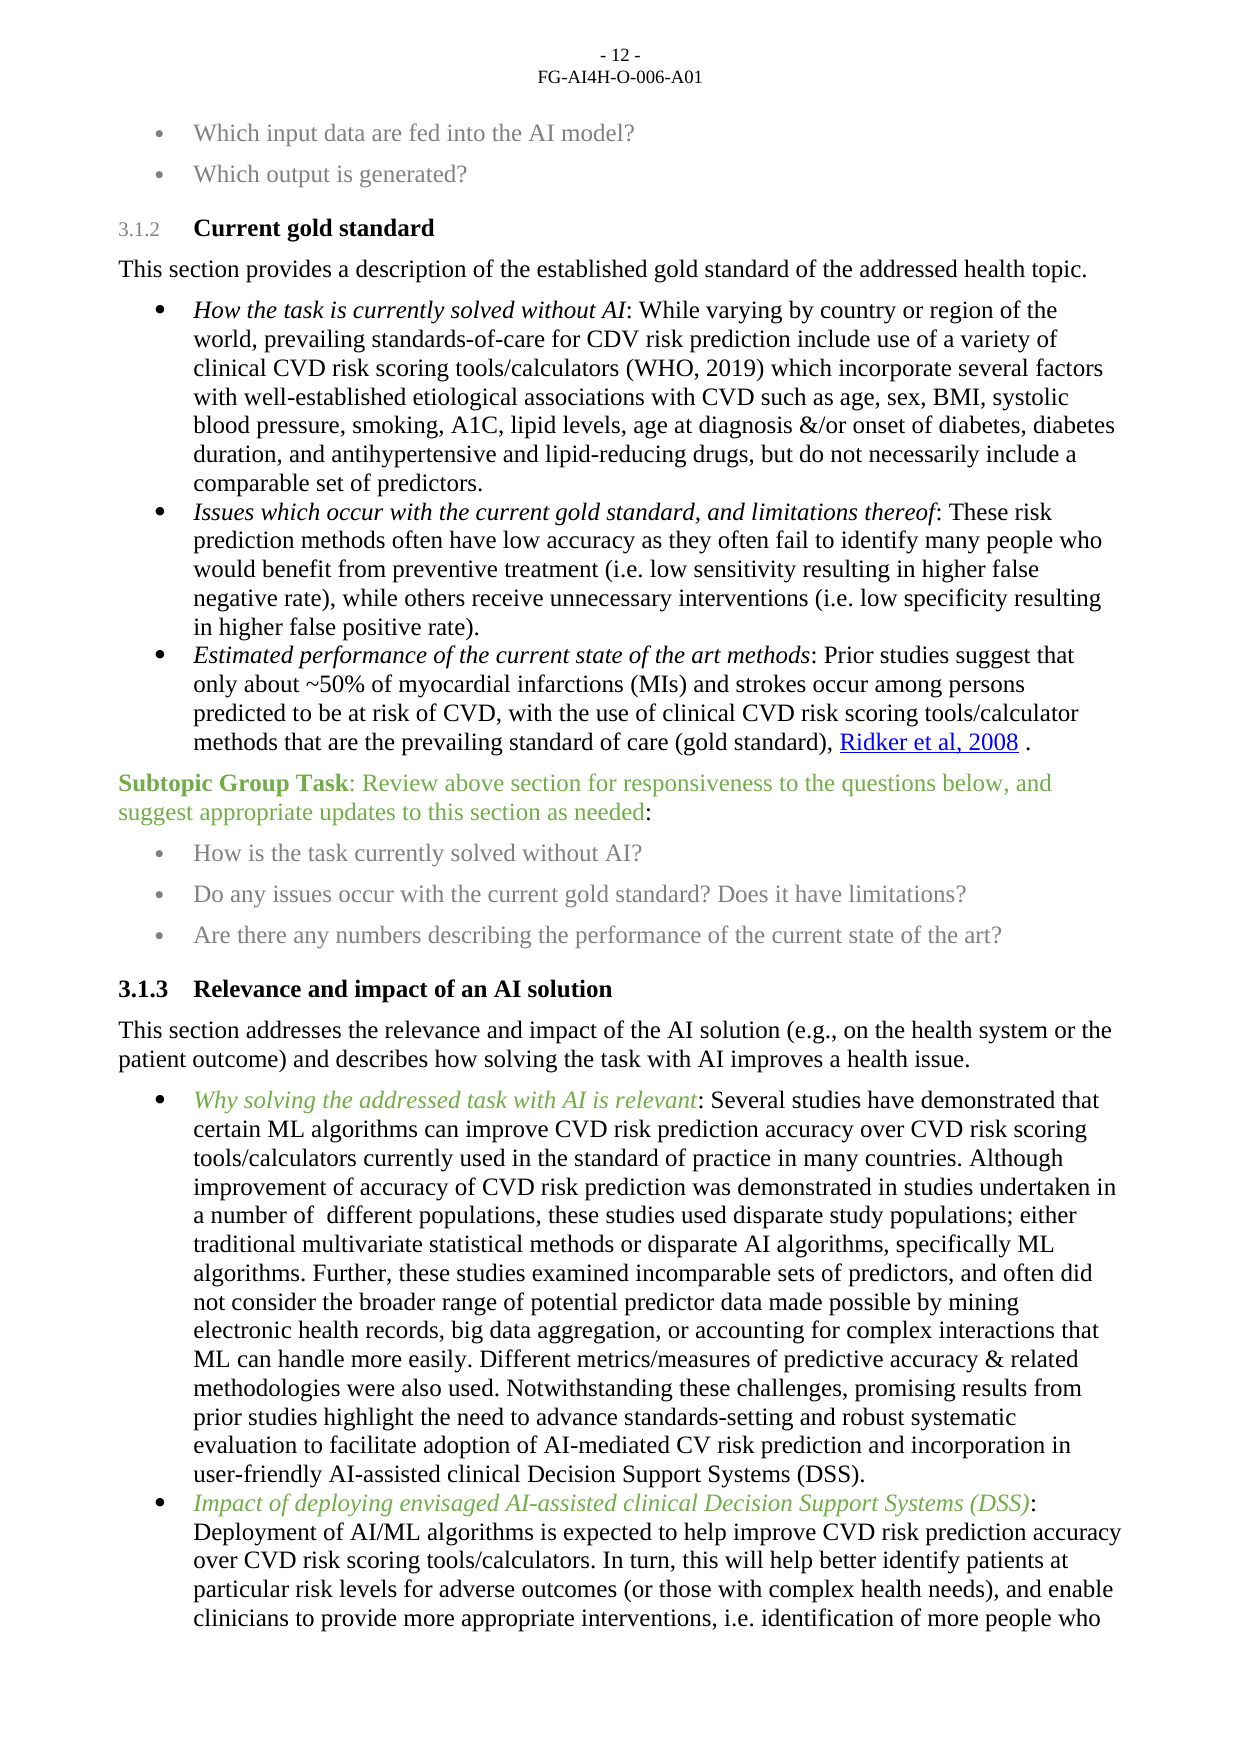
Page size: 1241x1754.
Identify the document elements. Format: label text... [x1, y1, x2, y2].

list Do any issues occur with the current gold standard? Does it have limitations? [156, 879, 1122, 908]
text Subtopic Group Task: Review above section for responsiveness to the questions below, and suggest appropriate updates to this section as needed: [118, 768, 1122, 826]
list How the task is currently solved without AI: While varying by country or region of the world, prevailing standards-of-care for CDV risk prediction include use of a variety of clinical CVD risk scoring tools/calculators (WHO, 2019) which incorporate several factors with well-established etiological associations with CVD such as age, sex, BMI, systolic blood pressure, smoking, A1C, lipid levels, age at diagnosis &/or onset of diabetes, diabetes duration, and antihypertensive and lipid-reducing drugs, but do not necessarily include a comparable set of predictors. [156, 296, 1122, 497]
text This section provides a description of the established gold standard of the addressed health topic. [118, 254, 1122, 283]
list Why solving the addressed task with AI is relevant: Several studies have demonstrated that certain ML algorithms can improve CVD risk prediction accuracy over CVD risk scoring tools/calculators currently used in the standard of practice in many countries. Although improvement of accuracy of CVD risk prediction was demonstrated in studies undertaken in a number of different populations, these studies used disparate study populations; either traditional multivariate statistical methods or disparate AI algorithms, specifically ML algorithms. Further, these studies examined incomparable sets of predictors, and often did not consider the broader range of potential predictor data made possible by mining electronic health records, big data aggregation, or accounting for complex interactions that ML can handle more easily. Different metrics/measures of predictive accuracy & related methodologies were also used. Notwithstanding these challenges, promising results from prior studies highlight the need to advance standards-setting and robust systematic evaluation to facilitate adoption of AI-mediated CV risk prediction and incorporation in user-friendly AI-assisted clinical Decision Support Systems (DSS). [156, 1086, 1122, 1488]
list Which output is generated? [156, 159, 1122, 188]
list How is the task currently solved without AI? [156, 838, 1122, 867]
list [156, 1488, 1122, 1632]
subtitle Current gold standard [118, 213, 1122, 242]
list Issues which occur with the current gold standard, and limitations thereof: These risk prediction methods often have low accuracy as they often fail to identify many people who would benefit from preventive treatment (i.e. low sensitivity resulting in higher false negative rate), while others receive unnecessary interventions (i.e. low specificity resulting in higher false positive rate). [156, 497, 1122, 641]
list Estimated performance of the current state of the art methods: Prior studies suggest that only about ~50% of myocardial infarctions (MIs) and strokes occur among persons predicted to be at risk of CVD, with the use of clinical CVD risk scoring tools/calculator methods that are the prevailing standard of care (gold standard), Ridker et al, 2008 . [156, 641, 1122, 756]
list Which input data are fed into the AI model? [156, 118, 1122, 147]
list Are there any numbers describing the performance of the current state of the art? [156, 921, 1122, 949]
subtitle Relevance and impact of an AI solution [118, 974, 1122, 1003]
text This section addresses the relevance and impact of the AI solution (e.g., on the health system or the patient outcome) and describes how solving the task with AI improves a health issue. [118, 1016, 1122, 1073]
